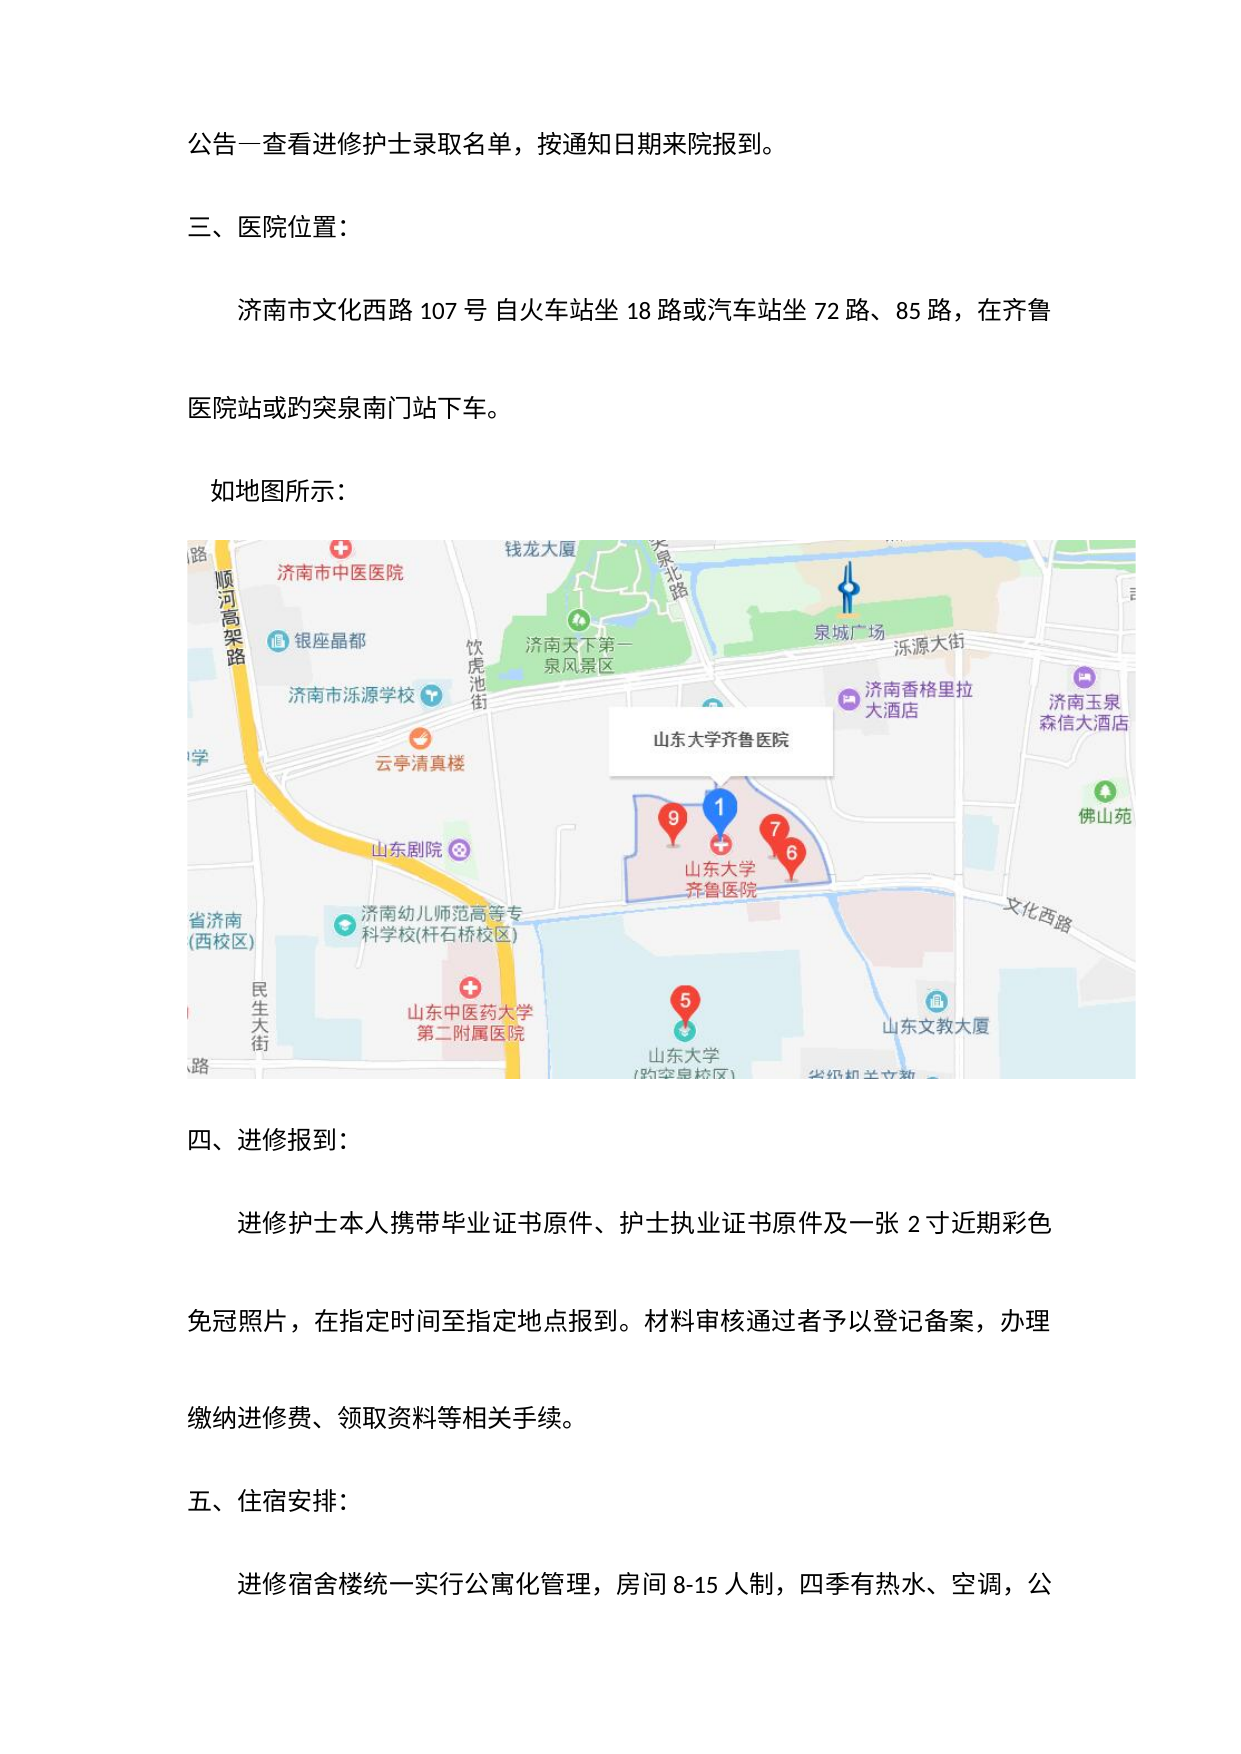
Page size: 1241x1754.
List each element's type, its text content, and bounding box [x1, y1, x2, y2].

text 济南市文化西路 107 号 自火车站坐 18 路或汽车站坐 72 路、85 路，在齐鲁医院站或趵突泉南门站下车。 [187, 276, 1053, 439]
text 进修护士本人携带毕业证书原件、护士执业证书原件及一张2寸近期彩色免冠照片，在指定时间至指定地点报到。材料审核通过者予以登记备案，办理缴纳进修费、领取资料等相关手续。 [187, 1189, 1053, 1449]
text 三、医院位置： [187, 193, 1053, 258]
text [187, 1550, 1053, 1615]
text 如地图所示： [187, 457, 1053, 522]
text 五、住宿安排： [187, 1467, 1053, 1532]
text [187, 110, 1053, 175]
picture [187, 540, 1136, 1079]
text 四、进修报到： [187, 1106, 1053, 1171]
